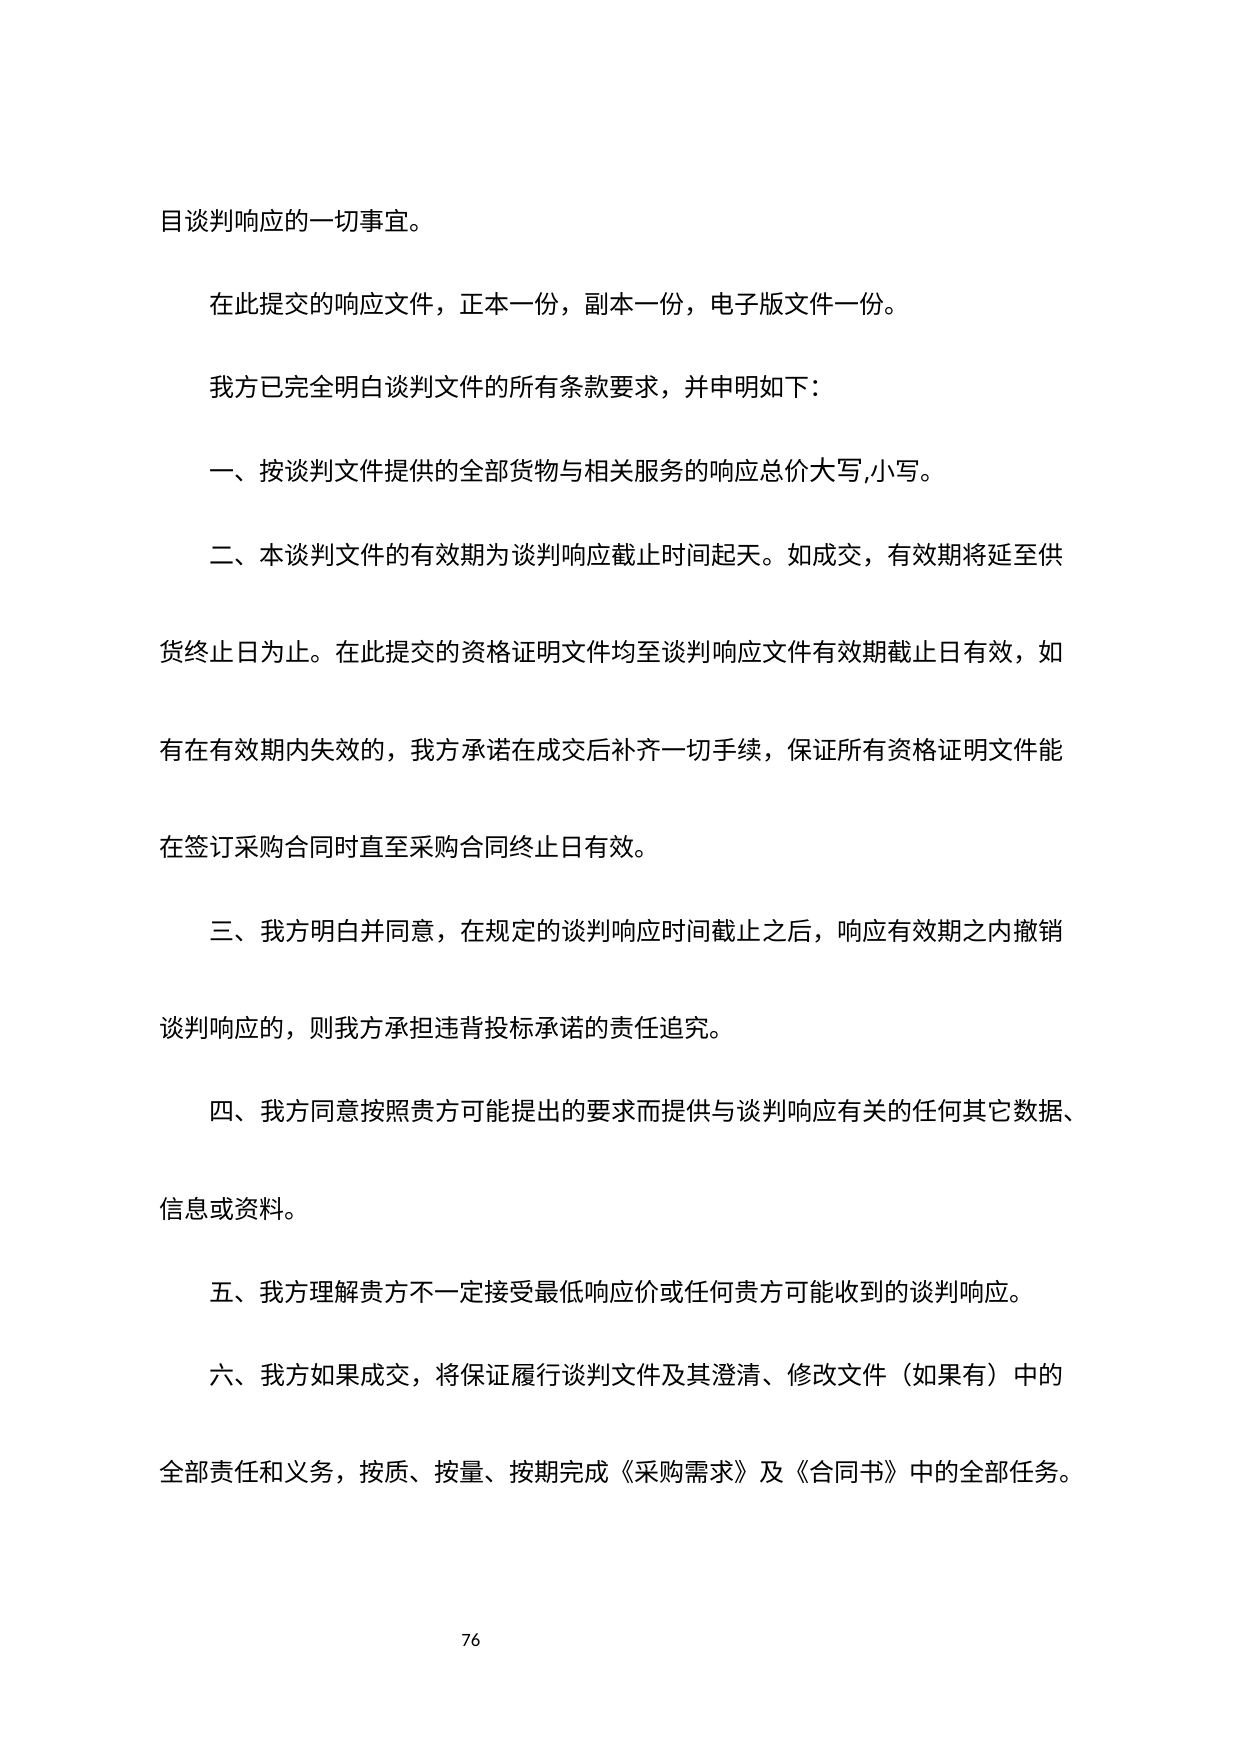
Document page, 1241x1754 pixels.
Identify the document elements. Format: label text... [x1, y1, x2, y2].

text 二、本谈判文件的有效期为谈判响应截止时间起天。如成交，有效期将延至供货终止日为止。在此提交的资格证明文件均至谈判响应文件有效期截止日有效，如有在有效期内失效的，我方承诺在成交后补齐一切手续，保证所有资格证明文件能在签订采购合同时直至采购合同终止日有效。 [159, 521, 1063, 878]
text 六、我方如果成交，将保证履行谈判文件及其澄清、修改文件（如果有）中的全部责任和义务，按质、按量、按期完成《采购需求》及《合同书》中的全部任务。 [159, 1341, 1063, 1503]
text 一、按谈判文件提供的全部货物与相关服务的响应总价大写,小写。 [159, 436, 1063, 501]
text 三、我方明白并同意，在规定的谈判响应时间截止之后，响应有效期之内撤销谈判响应的，则我方承担违背投标承诺的责任追究。 [159, 897, 1063, 1059]
text (供应商名称) 正式授权(授权代表全名, 职务) 代表我方全权处理有关本项目谈判响应的一切事宜。 [159, 187, 1063, 252]
text 五、我方理解贵方不一定接受最低响应价或任何贵方可能收到的谈判响应。 [159, 1258, 1063, 1323]
text 在此提交的响应文件，正本一份，副本一份，电子版文件一份。 [159, 270, 1063, 335]
text 四、我方同意按照贵方可能提出的要求而提供与谈判响应有关的任何其它数据、信息或资料。 [159, 1077, 1063, 1240]
text 我方已完全明白谈判文件的所有条款要求，并申明如下： [159, 353, 1063, 418]
